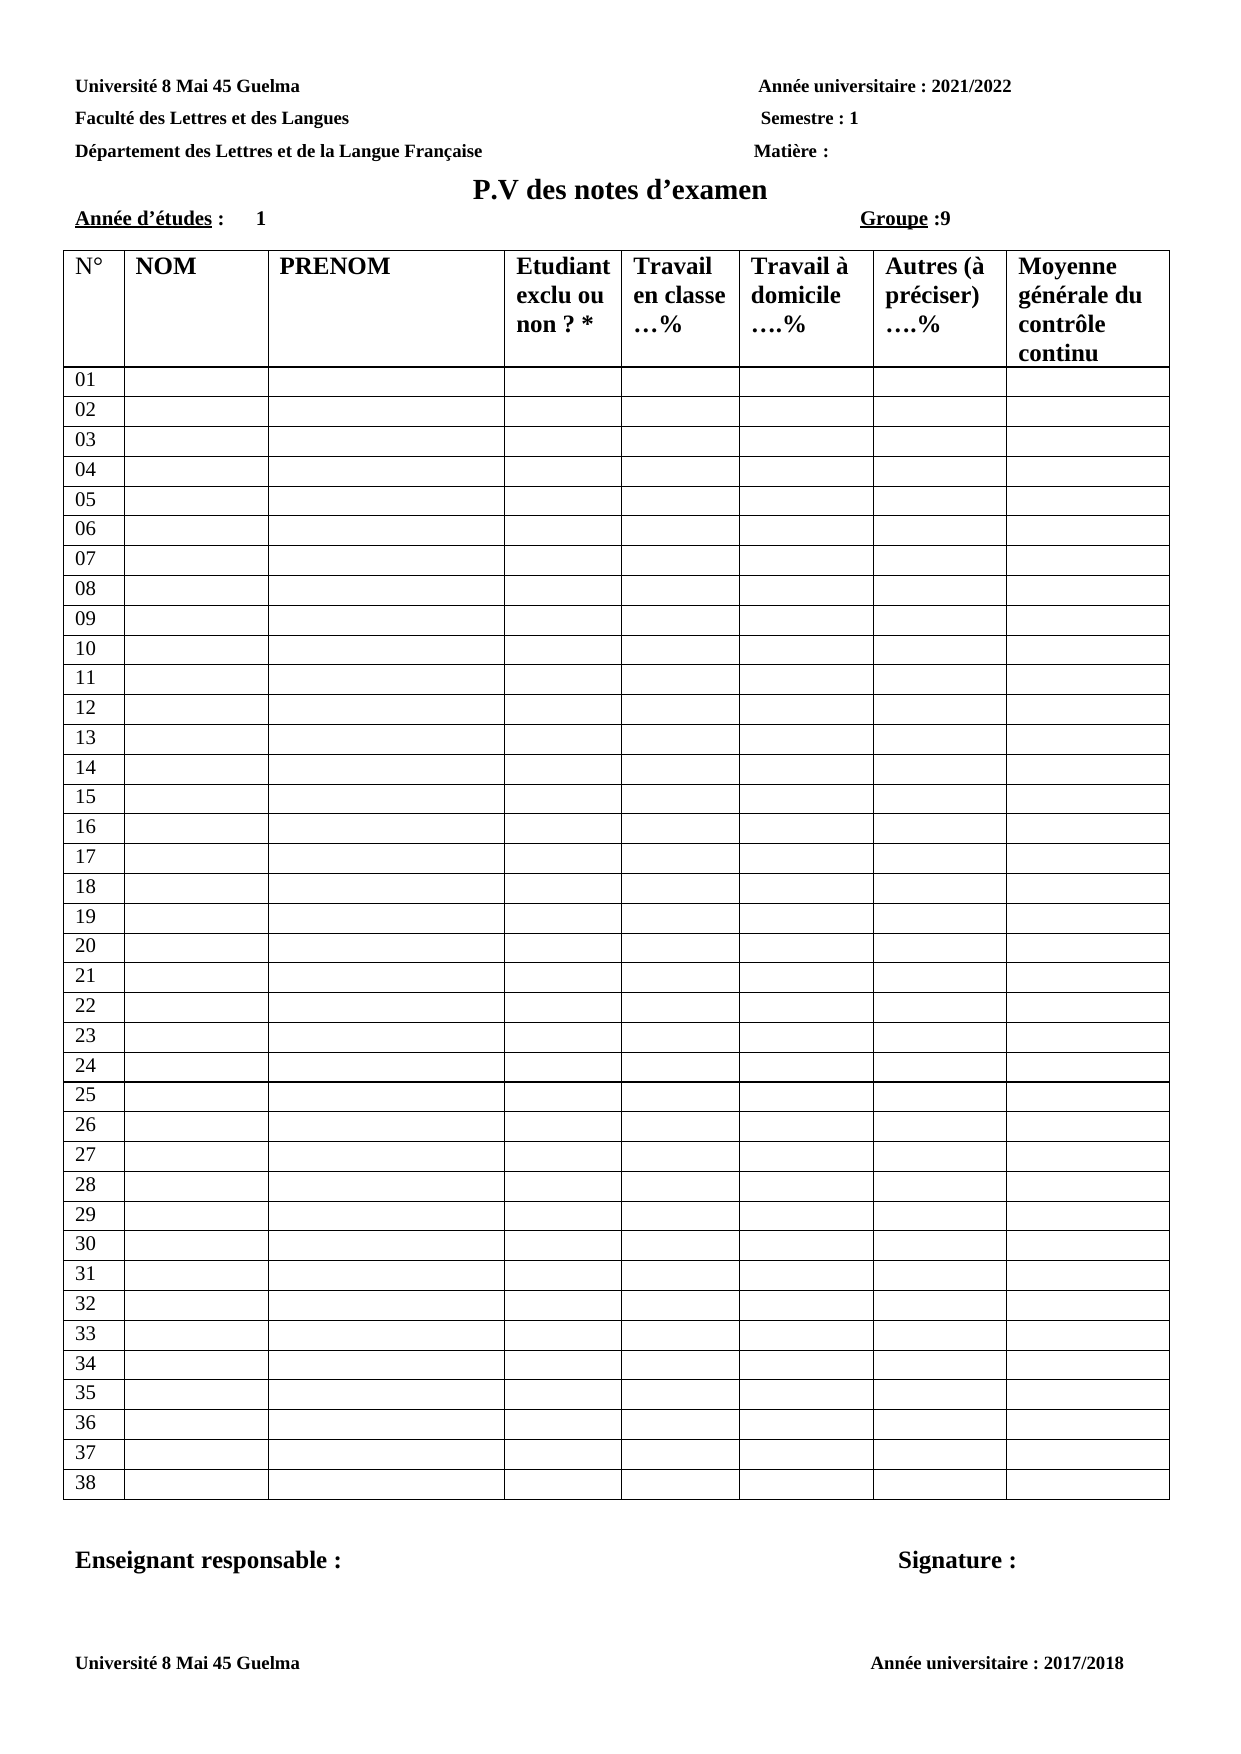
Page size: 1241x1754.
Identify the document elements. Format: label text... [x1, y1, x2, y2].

table_cell 30 [64, 1231, 124, 1260]
table_cell [269, 1351, 504, 1379]
table_cell [125, 785, 268, 813]
table_cell [125, 606, 268, 634]
table_cell [269, 1023, 504, 1052]
table_cell 17 [64, 844, 124, 873]
table_cell [740, 665, 873, 694]
table_cell [1007, 934, 1169, 962]
table_cell [874, 1112, 1006, 1141]
table_cell [874, 993, 1006, 1022]
table_cell [269, 844, 504, 873]
table_cell [505, 546, 621, 575]
table_cell [505, 1142, 621, 1171]
table_cell [269, 814, 504, 843]
table_cell 36 [64, 1410, 124, 1439]
table_cell 02 [64, 397, 124, 426]
table_cell [269, 1380, 504, 1409]
table_cell [505, 576, 621, 605]
table_cell [740, 576, 873, 605]
table_cell [125, 487, 268, 515]
table_cell [740, 785, 873, 813]
table_cell [505, 1083, 621, 1111]
table_cell [874, 1321, 1006, 1349]
table_cell [740, 427, 873, 456]
table_cell [1007, 1380, 1169, 1409]
table_cell [125, 1231, 268, 1260]
table_cell [874, 1202, 1006, 1230]
table_cell [269, 1083, 504, 1111]
table_cell 34 [64, 1351, 124, 1379]
table_cell [1007, 487, 1169, 515]
table_cell [740, 814, 873, 843]
table_cell 19 [64, 904, 124, 932]
table_cell [874, 1053, 1006, 1081]
table_cell [740, 1142, 873, 1171]
table_cell 16 [64, 814, 124, 843]
table_cell [269, 1321, 504, 1349]
table_cell 13 [64, 725, 124, 754]
table_cell [1007, 993, 1169, 1022]
table_cell [874, 457, 1006, 486]
table_cell [505, 993, 621, 1022]
table_cell [1007, 606, 1169, 634]
table_cell [505, 904, 621, 932]
table_cell [622, 1321, 739, 1349]
table_cell [505, 606, 621, 634]
table_cell [1007, 516, 1169, 545]
table_cell [740, 1470, 873, 1498]
table_cell [269, 1112, 504, 1141]
table_cell [125, 755, 268, 783]
table_cell [125, 844, 268, 873]
table_cell [622, 1112, 739, 1141]
table_cell [505, 1440, 621, 1469]
table_cell 14 [64, 755, 124, 783]
table_cell [125, 1470, 268, 1498]
table_cell 10 [64, 636, 124, 664]
table_cell [1007, 755, 1169, 783]
table_cell 01 [64, 368, 124, 396]
table_cell [269, 934, 504, 962]
table_cell [125, 1053, 268, 1081]
table_cell [505, 1351, 621, 1379]
table_cell [874, 963, 1006, 992]
table_cell [505, 636, 621, 664]
text P.V des notes d’examen [75, 172, 1165, 205]
table_header Etudiant exclu ou non ? * [505, 251, 621, 366]
table_cell [1007, 695, 1169, 724]
table_cell 11 [64, 665, 124, 694]
table_cell [740, 1440, 873, 1469]
table_cell 18 [64, 874, 124, 903]
table_cell [622, 1023, 739, 1052]
table_cell [740, 725, 873, 754]
table_header Travail à domicile ….% [740, 251, 873, 366]
table_cell [740, 1321, 873, 1349]
table_cell [269, 1172, 504, 1201]
table_cell [1007, 397, 1169, 426]
table_cell [125, 1142, 268, 1171]
table_cell [125, 993, 268, 1022]
table_cell 09 [64, 606, 124, 634]
text Faculté des Lettres et des Langues Semestre : 1 [75, 107, 1165, 129]
table_cell [1007, 1470, 1169, 1498]
table_cell [874, 1351, 1006, 1379]
table_cell [269, 725, 504, 754]
table_cell [622, 368, 739, 396]
table_cell [622, 487, 739, 515]
table_cell [1007, 963, 1169, 992]
table_cell [874, 1470, 1006, 1498]
table_cell [269, 904, 504, 932]
table_cell [269, 368, 504, 396]
table_cell [505, 1023, 621, 1052]
table_cell [125, 1202, 268, 1230]
table_cell [505, 1231, 621, 1260]
text Université 8 Mai 45 Guelma Année universitaire : 2017/2018 [75, 1652, 1165, 1673]
table_cell 03 [64, 427, 124, 456]
table_cell [622, 397, 739, 426]
table_cell [740, 1291, 873, 1320]
table_cell [1007, 1261, 1169, 1290]
table_cell [125, 725, 268, 754]
table_cell 35 [64, 1380, 124, 1409]
table_cell [505, 814, 621, 843]
table_cell [1007, 1202, 1169, 1230]
table_cell [622, 874, 739, 903]
table_cell [269, 665, 504, 694]
text Année d’études : 1 Groupe :9 [75, 205, 1165, 229]
table_cell [505, 934, 621, 962]
table_cell [505, 1380, 621, 1409]
table_cell [622, 993, 739, 1022]
table_cell [505, 457, 621, 486]
table_cell [740, 636, 873, 664]
table_cell [1007, 1112, 1169, 1141]
table_cell [622, 427, 739, 456]
table_cell [874, 546, 1006, 575]
table_cell [125, 695, 268, 724]
table_cell 22 [64, 993, 124, 1022]
table_cell [874, 785, 1006, 813]
table_cell [874, 606, 1006, 634]
text Enseignant responsable : Signature : [75, 1545, 1165, 1574]
table_cell [125, 1083, 268, 1111]
table_cell 07 [64, 546, 124, 575]
table_cell [269, 963, 504, 992]
table_cell [269, 1202, 504, 1230]
table_cell [740, 1261, 873, 1290]
table_cell 26 [64, 1112, 124, 1141]
table_cell [125, 1410, 268, 1439]
table_cell [622, 576, 739, 605]
table_cell [1007, 725, 1169, 754]
table_cell [125, 963, 268, 992]
table_cell [269, 874, 504, 903]
table_cell [269, 755, 504, 783]
table_cell [125, 1351, 268, 1379]
table_cell [1007, 1023, 1169, 1052]
table_cell [505, 755, 621, 783]
table_cell 38 [64, 1470, 124, 1498]
table_cell [505, 963, 621, 992]
table_cell [269, 1231, 504, 1260]
table_cell [505, 397, 621, 426]
table_cell [1007, 457, 1169, 486]
table_cell [874, 814, 1006, 843]
table_cell [740, 904, 873, 932]
table_cell [1007, 427, 1169, 456]
table_cell [125, 368, 268, 396]
table_cell [622, 606, 739, 634]
table_cell [740, 1083, 873, 1111]
table_cell [622, 934, 739, 962]
text Université 8 Mai 45 Guelma Année universitaire : 2021/2022 [75, 75, 1165, 97]
table_cell [740, 1112, 873, 1141]
table_cell [125, 1261, 268, 1290]
table_cell [740, 695, 873, 724]
table_cell [622, 695, 739, 724]
table_header Travail en classe …% [622, 251, 739, 366]
table_cell [269, 487, 504, 515]
table_cell [740, 546, 873, 575]
table_cell [1007, 844, 1169, 873]
table_cell [505, 695, 621, 724]
table_cell [622, 1231, 739, 1260]
table_cell 12 [64, 695, 124, 724]
table_cell 28 [64, 1172, 124, 1201]
table_cell [1007, 1321, 1169, 1349]
table_cell [740, 874, 873, 903]
table_cell [125, 1321, 268, 1349]
table_cell [874, 636, 1006, 664]
table_cell [1007, 368, 1169, 396]
table_cell [622, 814, 739, 843]
table_cell [269, 993, 504, 1022]
table_cell [1007, 636, 1169, 664]
table_cell [269, 546, 504, 575]
table_cell [622, 755, 739, 783]
table_cell [874, 1023, 1006, 1052]
table_cell [269, 457, 504, 486]
table_cell [874, 755, 1006, 783]
table_cell [505, 427, 621, 456]
table_cell [874, 904, 1006, 932]
table_cell [740, 934, 873, 962]
table_cell [740, 963, 873, 992]
table_header Autres (à préciser) ….% [874, 251, 1006, 366]
table_cell [505, 1172, 621, 1201]
table_cell [505, 665, 621, 694]
table_cell [125, 1172, 268, 1201]
table_cell [269, 1053, 504, 1081]
table_cell [874, 427, 1006, 456]
table_cell [505, 874, 621, 903]
table_cell [874, 1291, 1006, 1320]
table_cell [125, 874, 268, 903]
table_cell [269, 695, 504, 724]
table_cell [874, 695, 1006, 724]
table_cell [622, 1053, 739, 1081]
table_cell [874, 487, 1006, 515]
table_cell [505, 1470, 621, 1498]
table_cell [505, 1261, 621, 1290]
table_cell [622, 1291, 739, 1320]
table_cell [125, 457, 268, 486]
table_cell [874, 576, 1006, 605]
table_cell [125, 516, 268, 545]
table_cell [1007, 874, 1169, 903]
table_cell [269, 427, 504, 456]
table_cell [125, 576, 268, 605]
table_cell [622, 1142, 739, 1171]
table_cell 24 [64, 1053, 124, 1081]
table_cell [125, 427, 268, 456]
table_cell [622, 1351, 739, 1379]
table_cell [269, 1291, 504, 1320]
table_cell [1007, 1231, 1169, 1260]
table_cell 21 [64, 963, 124, 992]
table_cell [874, 1261, 1006, 1290]
table_cell 06 [64, 516, 124, 545]
table_cell [505, 725, 621, 754]
table_cell [874, 1142, 1006, 1171]
table_cell [740, 606, 873, 634]
table_cell [622, 1261, 739, 1290]
table_cell [874, 665, 1006, 694]
table_cell [1007, 546, 1169, 575]
table_cell [622, 725, 739, 754]
table_cell [125, 904, 268, 932]
table_cell [740, 487, 873, 515]
table_cell [622, 1202, 739, 1230]
table_cell 23 [64, 1023, 124, 1052]
table_cell [269, 1142, 504, 1171]
table_cell [1007, 1172, 1169, 1201]
table_cell [125, 934, 268, 962]
table_header PRENOM [269, 251, 504, 366]
table_cell [874, 934, 1006, 962]
table_cell [125, 1380, 268, 1409]
table_cell [505, 844, 621, 873]
table_cell [740, 1172, 873, 1201]
table_cell [125, 546, 268, 575]
table_cell [740, 457, 873, 486]
table_cell [1007, 814, 1169, 843]
table_cell [125, 1023, 268, 1052]
table_cell [740, 755, 873, 783]
table_cell [505, 487, 621, 515]
table_cell [740, 1023, 873, 1052]
table_cell [505, 368, 621, 396]
table_cell [1007, 665, 1169, 694]
table_cell [874, 1380, 1006, 1409]
table_cell [505, 1321, 621, 1349]
table_cell [1007, 1053, 1169, 1081]
table_cell 33 [64, 1321, 124, 1349]
table_cell [874, 874, 1006, 903]
table_cell [874, 397, 1006, 426]
table_cell [1007, 576, 1169, 605]
table_cell [1007, 1410, 1169, 1439]
table_cell [1007, 785, 1169, 813]
table_cell 08 [64, 576, 124, 605]
table_cell [874, 844, 1006, 873]
table_cell [269, 606, 504, 634]
table_cell [269, 397, 504, 426]
table_cell [125, 1291, 268, 1320]
table_cell [622, 516, 739, 545]
table_cell [740, 1053, 873, 1081]
table_cell [1007, 1440, 1169, 1469]
table_cell [622, 1470, 739, 1498]
table_cell 37 [64, 1440, 124, 1469]
table_cell [622, 665, 739, 694]
table_cell [1007, 1351, 1169, 1379]
table_cell [740, 1410, 873, 1439]
table_cell [622, 1380, 739, 1409]
table_cell [874, 1410, 1006, 1439]
table_cell 04 [64, 457, 124, 486]
table_cell 15 [64, 785, 124, 813]
table_cell 05 [64, 487, 124, 515]
table_cell [269, 1440, 504, 1469]
table_cell [1007, 1142, 1169, 1171]
table_cell [740, 1351, 873, 1379]
text Département des Lettres et de la Langue Française Matière : [75, 139, 1165, 161]
table_cell [740, 1231, 873, 1260]
table_cell [125, 1440, 268, 1469]
table_cell [740, 993, 873, 1022]
table_cell [874, 1231, 1006, 1260]
table_cell [505, 1202, 621, 1230]
table_cell [622, 844, 739, 873]
table_cell [622, 546, 739, 575]
table_cell [622, 1172, 739, 1201]
table_cell [622, 636, 739, 664]
table_cell 25 [64, 1083, 124, 1111]
table_cell [269, 1410, 504, 1439]
table_cell [269, 516, 504, 545]
table_cell [1007, 1083, 1169, 1111]
table_cell [125, 814, 268, 843]
table_cell [874, 1440, 1006, 1469]
table_cell 29 [64, 1202, 124, 1230]
table_cell [505, 1410, 621, 1439]
table_cell [622, 904, 739, 932]
table_cell [740, 397, 873, 426]
table_cell 32 [64, 1291, 124, 1320]
table_cell [1007, 904, 1169, 932]
table_cell [874, 516, 1006, 545]
table_cell [505, 1053, 621, 1081]
table_cell [622, 963, 739, 992]
table_cell [505, 785, 621, 813]
table_cell [505, 516, 621, 545]
table_cell [622, 1440, 739, 1469]
table_cell [740, 516, 873, 545]
table_cell [505, 1291, 621, 1320]
table_cell [740, 1380, 873, 1409]
table_cell [740, 368, 873, 396]
table_cell [874, 1083, 1006, 1111]
table_cell 27 [64, 1142, 124, 1171]
table_cell [269, 636, 504, 664]
table_cell [269, 785, 504, 813]
table_cell [505, 1112, 621, 1141]
table_cell [269, 1470, 504, 1498]
table_cell [740, 1202, 873, 1230]
table_cell [622, 1083, 739, 1111]
table_cell [874, 725, 1006, 754]
table_cell [622, 457, 739, 486]
table_cell [269, 576, 504, 605]
table_cell [125, 1112, 268, 1141]
table_cell [125, 665, 268, 694]
table_header N° [64, 251, 124, 366]
table_cell [269, 1261, 504, 1290]
table_cell [125, 397, 268, 426]
table_header NOM [125, 251, 268, 366]
table_cell 20 [64, 934, 124, 962]
table_cell [622, 1410, 739, 1439]
table_cell [125, 636, 268, 664]
table_cell [740, 844, 873, 873]
table_cell [622, 785, 739, 813]
table_cell [874, 1172, 1006, 1201]
table_header Moyenne générale du contrôle continu [1007, 251, 1169, 366]
table_cell [874, 368, 1006, 396]
table_cell 31 [64, 1261, 124, 1290]
table_cell [1007, 1291, 1169, 1320]
